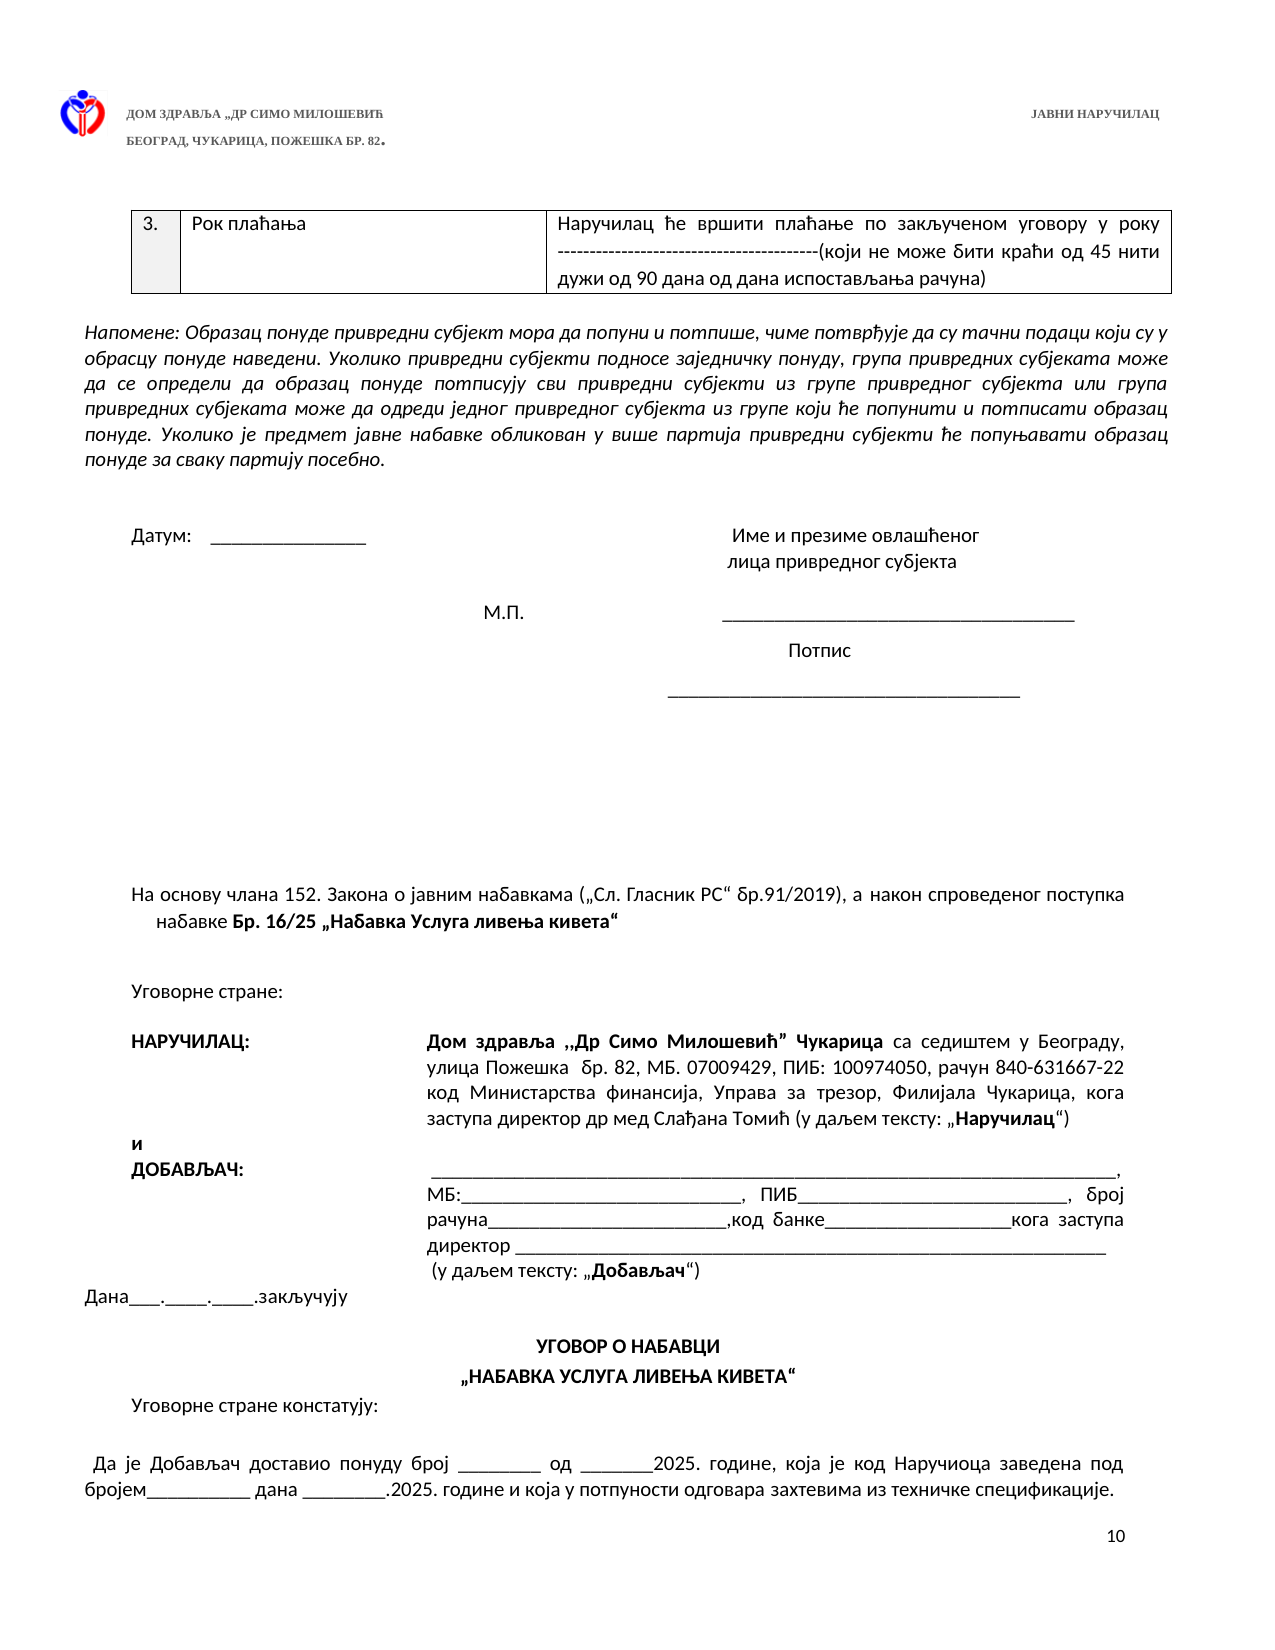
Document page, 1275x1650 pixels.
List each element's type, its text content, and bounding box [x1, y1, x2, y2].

text ДОБАВЉАЧ: __________________________________________________________________, МБ:___________________________, ПИБ__________________________, број рачуна_______________________,код банке__________________кога заступа директор _________________________________________________________ [131, 1156, 1125, 1257]
text Дана___.____.____.закључују [84, 1283, 1125, 1308]
text Потпис [131, 637, 1115, 662]
text НАРУЧИЛАЦ: Дом здравља ,,Др Симо Милошевић” Чукарица са седиштем у Београду, улица Пожешка бр. 82, МБ. 07009429, ПИБ: 100974050, рачун 840-631667-22 код Министарства финансија, Управа за трезор, Филијала Чукарица, кога заступа директор др мед Слађана Томић (у даљем тексту: „Наручилац“) [131, 1029, 1125, 1130]
text (у даљем тексту: „Добављач“) [356, 1257, 1125, 1283]
text УГОВОР О НАБАВЦИ [131, 1334, 1125, 1359]
picture [58, 89, 109, 137]
text лица привредног субјекта [131, 548, 1125, 573]
table_cell Рок плаћања [181, 211, 546, 293]
table_cell 3. [132, 211, 180, 293]
text Уговорне стране: [131, 978, 1125, 1003]
table_cell Наручилац ће вршити плаћање по закљученом уговору у року -----------------------------------------(који не може бити краћи од 45 нити дужи од 90 дана од дана испостављања рачуна) [547, 211, 1171, 293]
text и [131, 1130, 1125, 1156]
text Уговорне стране констатују: [131, 1392, 1125, 1417]
text „НАБАВКА УСЛУГА ЛИВЕЊА КИВЕТА“ [131, 1363, 1125, 1388]
text Да је Добављач доставио понуду број ________ од _______2025. године, која је код Наручиоца заведена под бројем__________ дана ________.2025. године и која у потпуности одговара захтевима из техничке спецификације. [75, 1450, 1125, 1501]
text __________________________________ [66, 675, 1125, 701]
text Датум: _______________ Име и презиме овлашћеног [131, 523, 1125, 548]
text М.П. __________________________________ [131, 599, 1125, 624]
text Напомене: Образац понуде привредни субјект мора да попуни и потпише, чиме потврђује да су тачни подаци који су у обрасцу понуде наведени. Уколико привредни субјекти подносе заједничку понуду, група привредних субјеката може да се определи да образац понуде потписују сви привредни субјекти из групе привредног субјекта или група привредних субјеката може да одреди једног привредног субјекта из групе који ће попунити и потписати образац понуде. Уколико је предмет јавне набавке обликован у више партија привредни субјекти ће попуњавати образац понуде за сваку партију посебно. [84, 319, 1172, 472]
text На основу члана 152. Закона о јавним набавкама („Сл. Гласник РС“ бр.91/2019), а након спроведеног поступка набавке Бр. 16/25 „Набавка Услуга ливења кивета“ [131, 881, 1125, 934]
